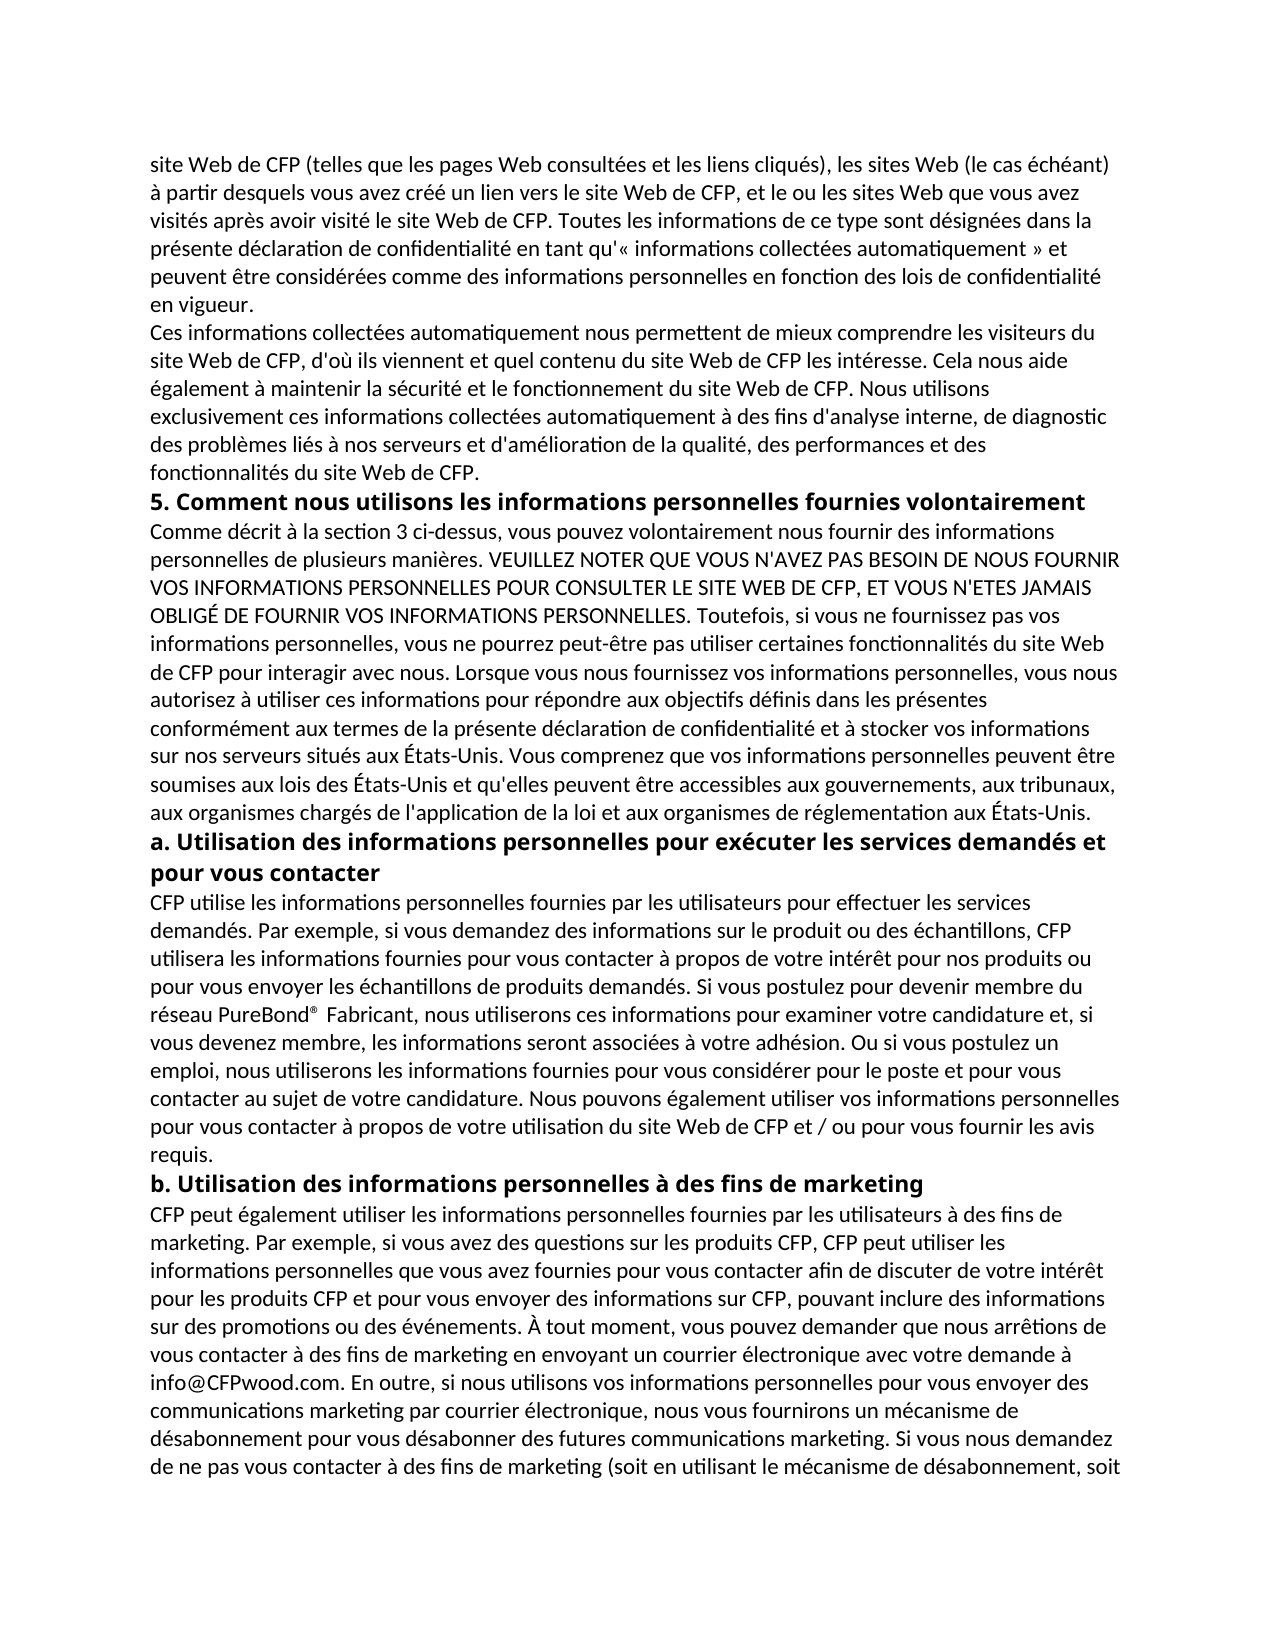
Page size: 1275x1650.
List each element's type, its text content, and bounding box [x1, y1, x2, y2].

text Comme décrit à la section 3 ci-dessus, vous pouvez volontairement nous fournir des informations personnelles de plusieurs manières. VEUILLEZ NOTER QUE VOUS N'AVEZ PAS BESOIN DE NOUS FOURNIR VOS INFORMATIONS PERSONNELLES POUR CONSULTER LE SITE WEB DE CFP, ET VOUS N'ETES JAMAIS OBLIGÉ DE FOURNIR VOS INFORMATIONS PERSONNELLES. Toutefois, si vous ne fournissez pas vos informations personnelles, vous ne pourrez peut-être pas utiliser certaines fonctionnalités du site Web de CFP pour interagir avec nous. Lorsque vous nous fournissez vos informations personnelles, vous nous autorisez à utiliser ces informations pour répondre aux objectifs définis dans les présentes conformément aux termes de la présente déclaration de confidentialité et à stocker vos informations sur nos serveurs situés aux États-Unis. Vous comprenez que vos informations personnelles peuvent être soumises aux lois des États-Unis et qu'elles peuvent être accessibles aux gouvernements, aux tribunaux, aux organismes chargés de l'application de la loi et aux organismes de réglementation aux États-Unis. [150, 517, 1125, 826]
text Ces informations collectées automatiquement nous permettent de mieux comprendre les visiteurs du site Web de CFP, d'où ils viennent et quel contenu du site Web de CFP les intéresse. Cela nous aide également à maintenir la sécurité et le fonctionnement du site Web de CFP. Nous utilisons exclusivement ces informations collectées automatiquement à des fins d'analyse interne, de diagnostic des problèmes liés à nos serveurs et d'amélioration de la qualité, des performances et des fonctionnalités du site Web de CFP. [150, 318, 1125, 486]
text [150, 1200, 1125, 1480]
text b. Utilisation des informations personnelles à des fins de marketing [150, 1168, 1125, 1200]
text a. Utilisation des informations personnelles pour exécuter les services demandés et pour vous contacter [150, 826, 1125, 888]
text 5. Comment nous utilisons les informations personnelles fournies volontairement [150, 486, 1125, 517]
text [150, 150, 1125, 318]
text CFP utilise les informations personnelles fournies par les utilisateurs pour effectuer les services demandés. Par exemple, si vous demandez des informations sur le produit ou des échantillons, CFP utilisera les informations fournies pour vous contacter à propos de votre intérêt pour nos produits ou pour vous envoyer les échantillons de produits demandés. Si vous postulez pour devenir membre du réseau PureBond® Fabricant, nous utiliserons ces informations pour examiner votre candidature et, si vous devenez membre, les informations seront associées à votre adhésion. Ou si vous postulez un emploi, nous utiliserons les informations fournies pour vous considérer pour le poste et pour vous contacter au sujet de votre candidature. Nous pouvons également utiliser vos informations personnelles pour vous contacter à propos de votre utilisation du site Web de CFP et / ou pour vous fournir les avis requis. [150, 888, 1125, 1168]
